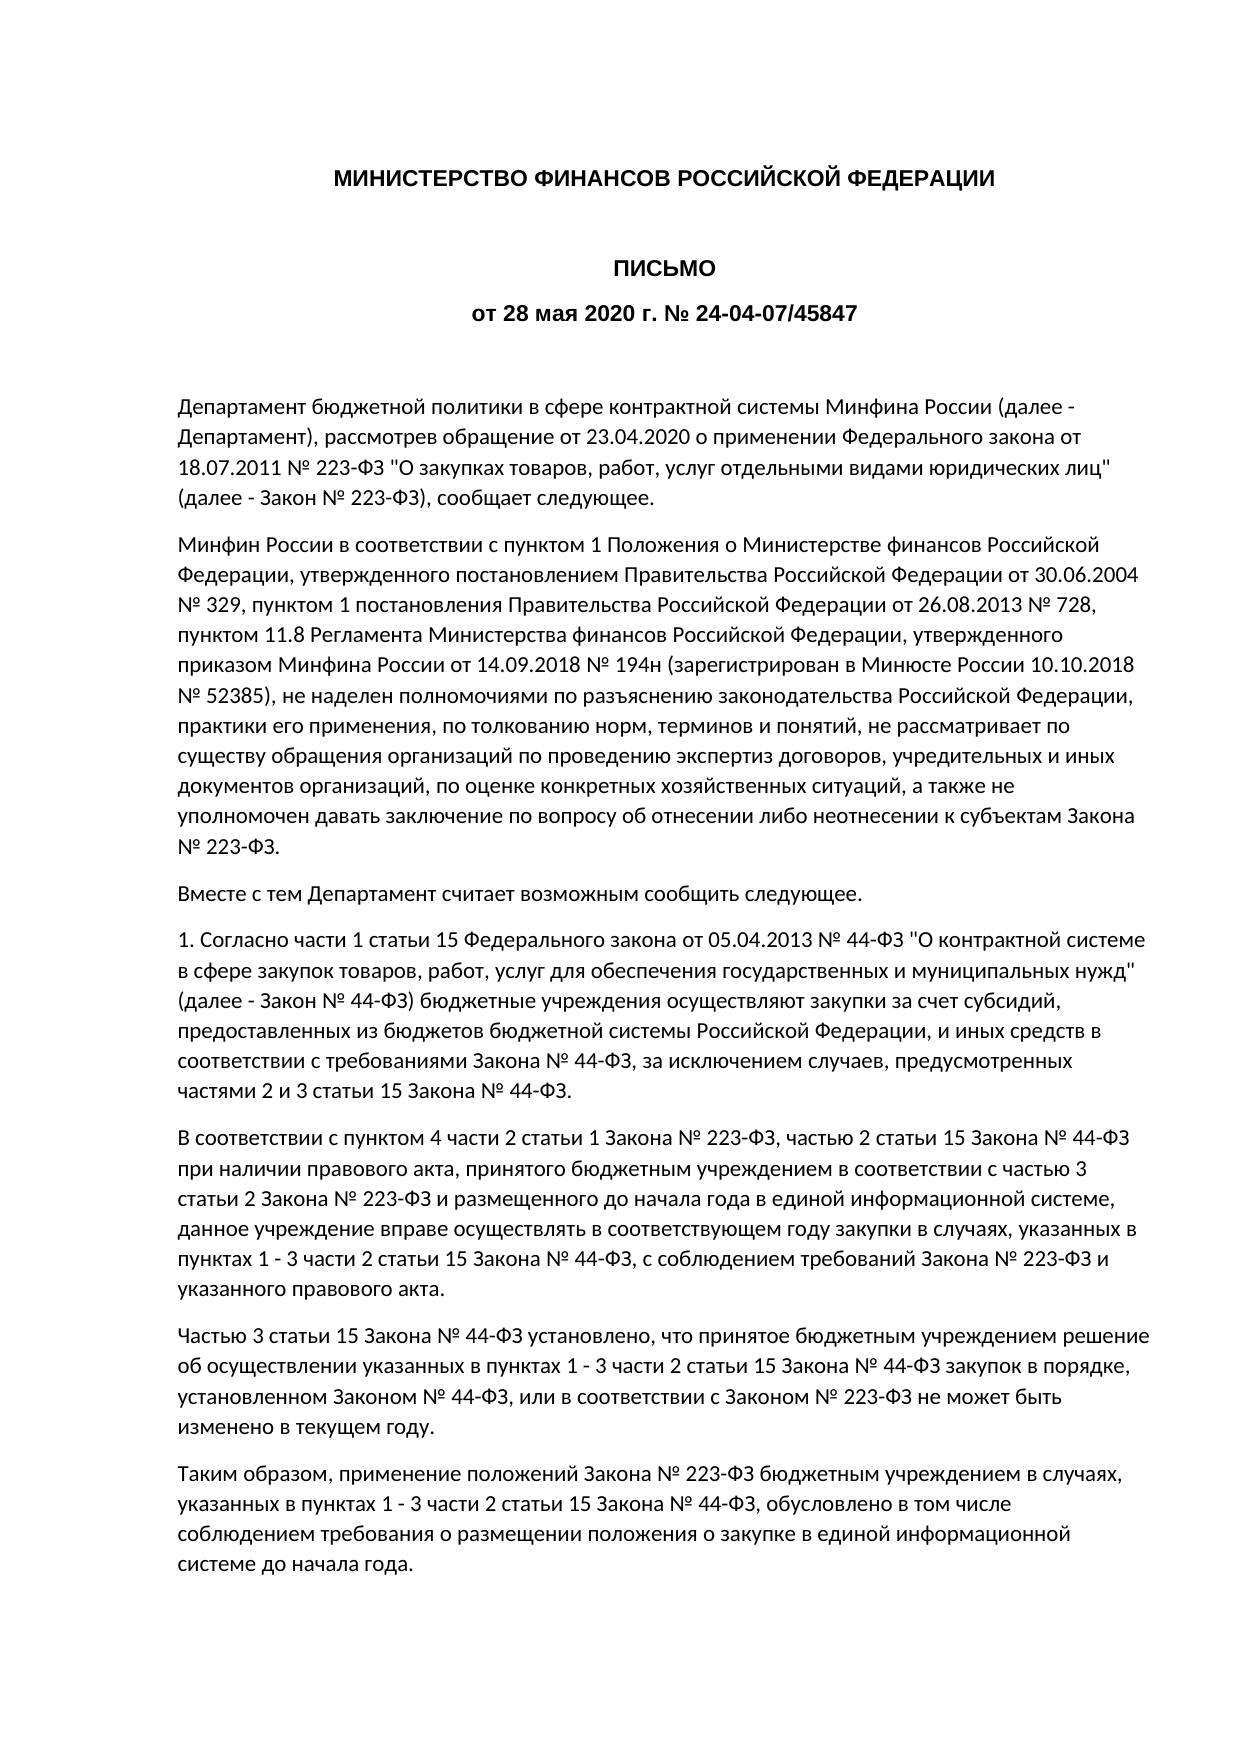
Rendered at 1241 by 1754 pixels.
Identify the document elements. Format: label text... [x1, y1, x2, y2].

text 1. Согласно части 1 статьи 15 Федерального закона от 05.04.2013 № 44-ФЗ "О контрактной системе в сфере закупок товаров, работ, услуг для обеспечения государственных и муниципальных нужд" (далее - Закон № 44-ФЗ) бюджетные учреждения осуществляют закупки за счет субсидий, предоставленных из бюджетов бюджетной системы Российской Федерации, и иных средств в соответствии с требованиями Закона № 44-ФЗ, за исключением случаев, предусмотренных частями 2 и 3 статьи 15 Закона № 44-ФЗ. [177, 926, 1152, 1105]
text Минфин России в соответствии с пунктом 1 Положения о Министерстве финансов Российской Федерации, утвержденного постановлением Правительства Российской Федерации от 30.06.2004 № 329, пунктом 1 постановления Правительства Российской Федерации от 26.08.2013 № 728, пунктом 11.8 Регламента Министерства финансов Российской Федерации, утвержденного приказом Минфина России от 14.09.2018 № 194н (зарегистрирован в Минюсте России 10.10.2018 № 52385), не наделен полномочиями по разъяснению законодательства Российской Федерации, практики его применения, по толкованию норм, терминов и понятий, не рассматривает по существу обращения организаций по проведению экспертиз договоров, учредительных и иных документов организаций, по оценке конкретных хозяйственных ситуаций, а также не уполномочен давать заключение по вопросу об отнесении либо неотнесении к субъектам Закона № 223-ФЗ. [177, 530, 1152, 860]
text МИНИСТЕРСТВО ФИНАНСОВ РОССИЙСКОЙ ФЕДЕРАЦИИ [177, 165, 1152, 191]
text от 28 мая 2020 г. № 24-04-07/45847 [177, 300, 1152, 327]
text Частью 3 статьи 15 Закона № 44-ФЗ установлено, что принятое бюджетным учреждением решение об осуществлении указанных в пунктах 1 - 3 части 2 статьи 15 Закона № 44-ФЗ закупок в порядке, установленном Законом № 44-ФЗ, или в соответствии с Законом № 223-ФЗ не может быть изменено в текущем году. [177, 1321, 1152, 1440]
text Вместе с тем Департамент считает возможным сообщить следующее. [177, 879, 1152, 907]
text Таким образом, применение положений Закона № 223-ФЗ бюджетным учреждением в случаях, указанных в пунктах 1 - 3 части 2 статьи 15 Закона № 44-ФЗ, обусловлено в том числе соблюдением требования о размещении положения о закупке в единой информационной системе до начала года. [177, 1459, 1152, 1578]
text ПИСЬМО [177, 255, 1152, 282]
text В соответствии с пунктом 4 части 2 статьи 1 Закона № 223-ФЗ, частью 2 статьи 15 Закона № 44-ФЗ при наличии правового акта, принятого бюджетным учреждением в соответствии с частью 3 статьи 2 Закона № 223-ФЗ и размещенного до начала года в единой информационной системе, данное учреждение вправе осуществлять в соответствующем году закупки в случаях, указанных в пунктах 1 - 3 части 2 статьи 15 Закона № 44-ФЗ, с соблюдением требований Закона № 223-ФЗ и указанного правового акта. [177, 1123, 1152, 1303]
text Департамент бюджетной политики в сфере контрактной системы Минфина России (далее - Департамент), рассмотрев обращение от 23.04.2020 о применении Федерального закона от 18.07.2011 № 223-ФЗ "О закупках товаров, работ, услуг отдельными видами юридических лиц" (далее - Закон № 223-ФЗ), сообщает следующее. [177, 392, 1152, 511]
